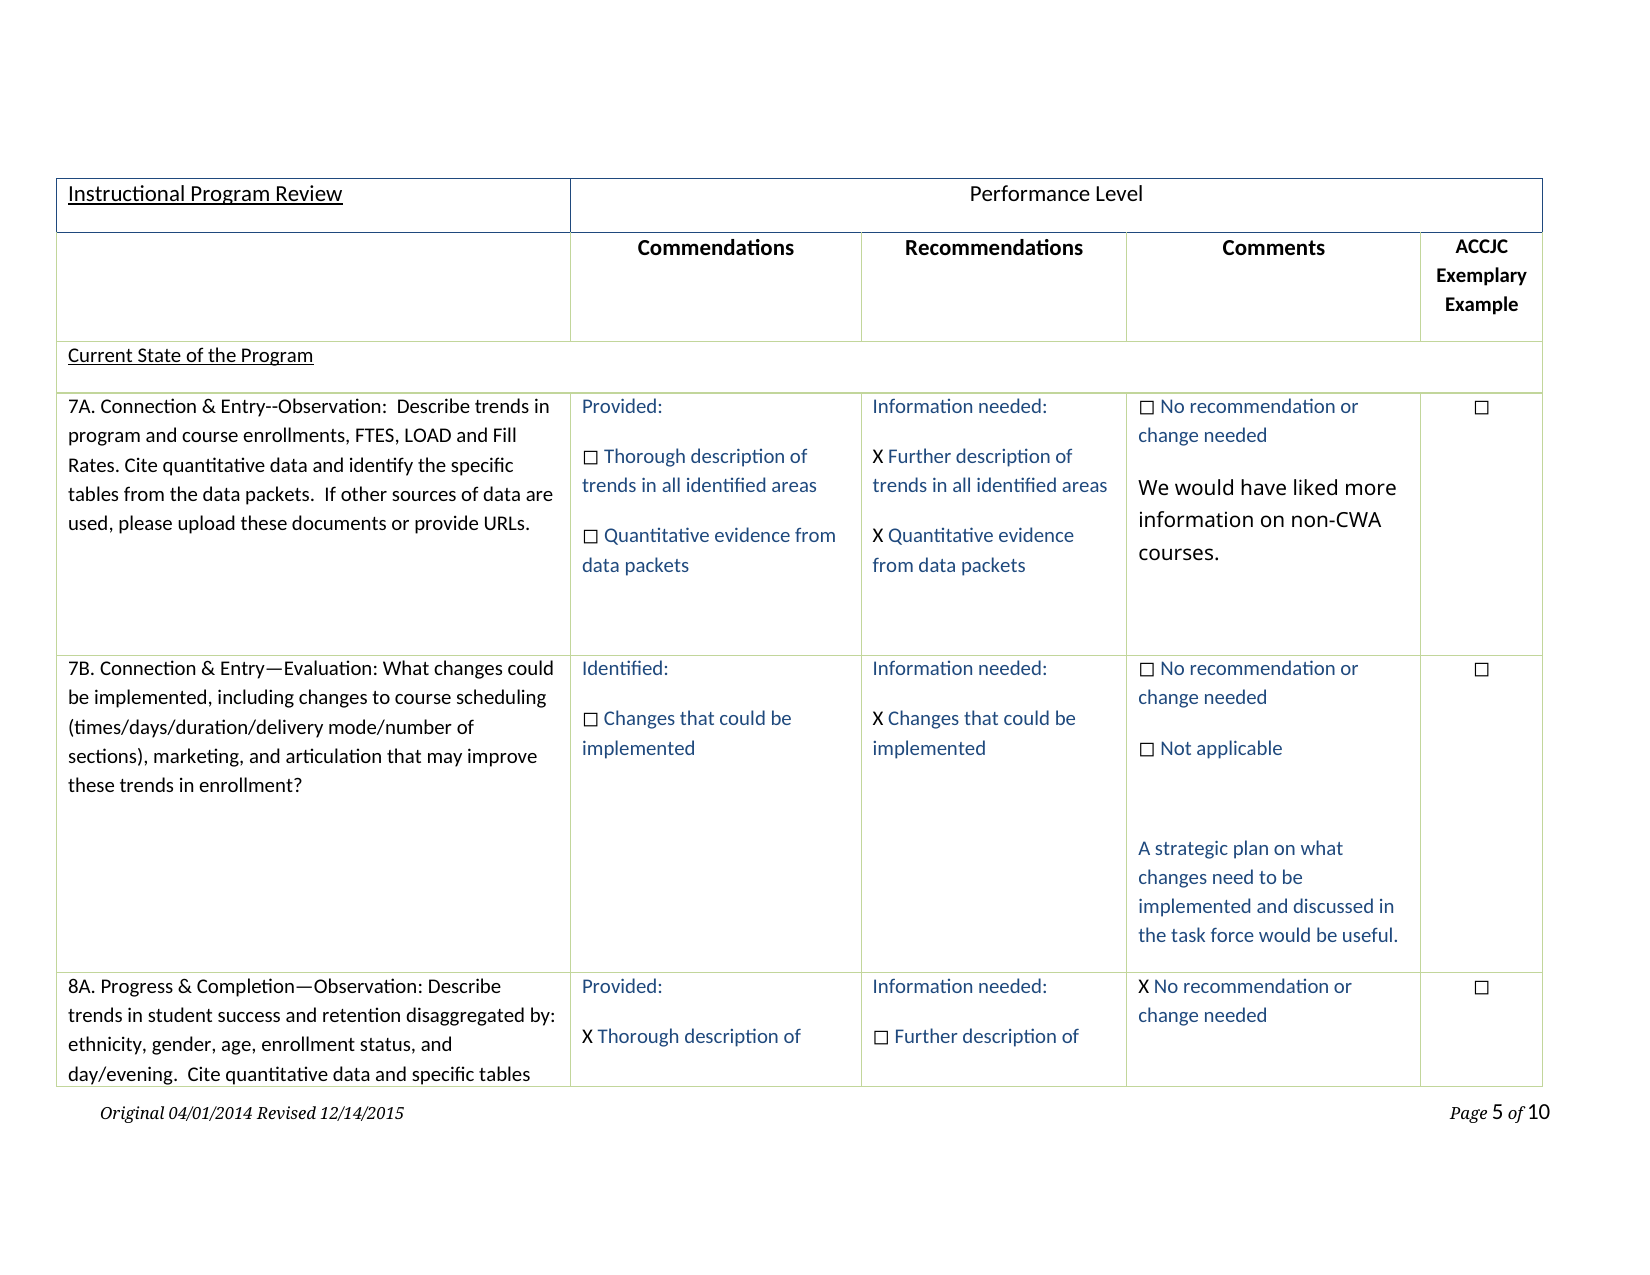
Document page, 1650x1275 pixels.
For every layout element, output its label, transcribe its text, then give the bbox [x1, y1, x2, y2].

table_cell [57, 973, 570, 1086]
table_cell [862, 973, 1126, 1086]
table_cell 7A. Connection & Entry--Observation: Describe trends in program and course enrollments, FTES, LOAD and Fill Rates. Cite quantitative data and identify the specific tables from the data packets. If other sources of data are used, please upload these documents or provide URLs. [57, 394, 570, 654]
table_cell ◻ [1421, 394, 1542, 654]
table_cell ◻ No recommendation or change needed We would have liked more information on non-CWA courses. [1127, 394, 1420, 654]
table_cell ACCJC Exemplary Example [1421, 233, 1542, 341]
table_cell Identified: ◻ Changes that could be implemented [571, 656, 861, 972]
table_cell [1127, 973, 1420, 1086]
table_cell ◻ [1421, 973, 1542, 1086]
table_cell Commendations [571, 233, 861, 341]
table_cell ◻ No recommendation or change needed ◻ Not applicable A strategic plan on what changes need to be implemented and discussed in the task force would be useful. [1127, 656, 1420, 972]
table_cell [57, 233, 570, 341]
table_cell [571, 973, 861, 1086]
table_header Instructional Program Review [57, 179, 570, 232]
table_cell Information needed: X Changes that could be implemented [862, 656, 1126, 972]
table_cell Recommendations [862, 233, 1126, 341]
table_cell ◻ [1421, 656, 1542, 972]
table_cell Provided: ◻ Thorough description of trends in all identified areas ◻ Quantitative evidence from data packets [571, 394, 861, 654]
table_cell Information needed: X Further description of trends in all identified areas X Quantitative evidence from data packets [862, 394, 1126, 654]
table_cell Comments [1127, 233, 1420, 341]
table_cell Current State of the Program [57, 342, 1542, 392]
table_header Performance Level [571, 179, 1542, 232]
table_cell 7B. Connection & Entry—Evaluation: What changes could be implemented, including changes to course scheduling (times/days/duration/delivery mode/number of sections), marketing, and articulation that may improve these trends in enrollment? [57, 656, 570, 972]
